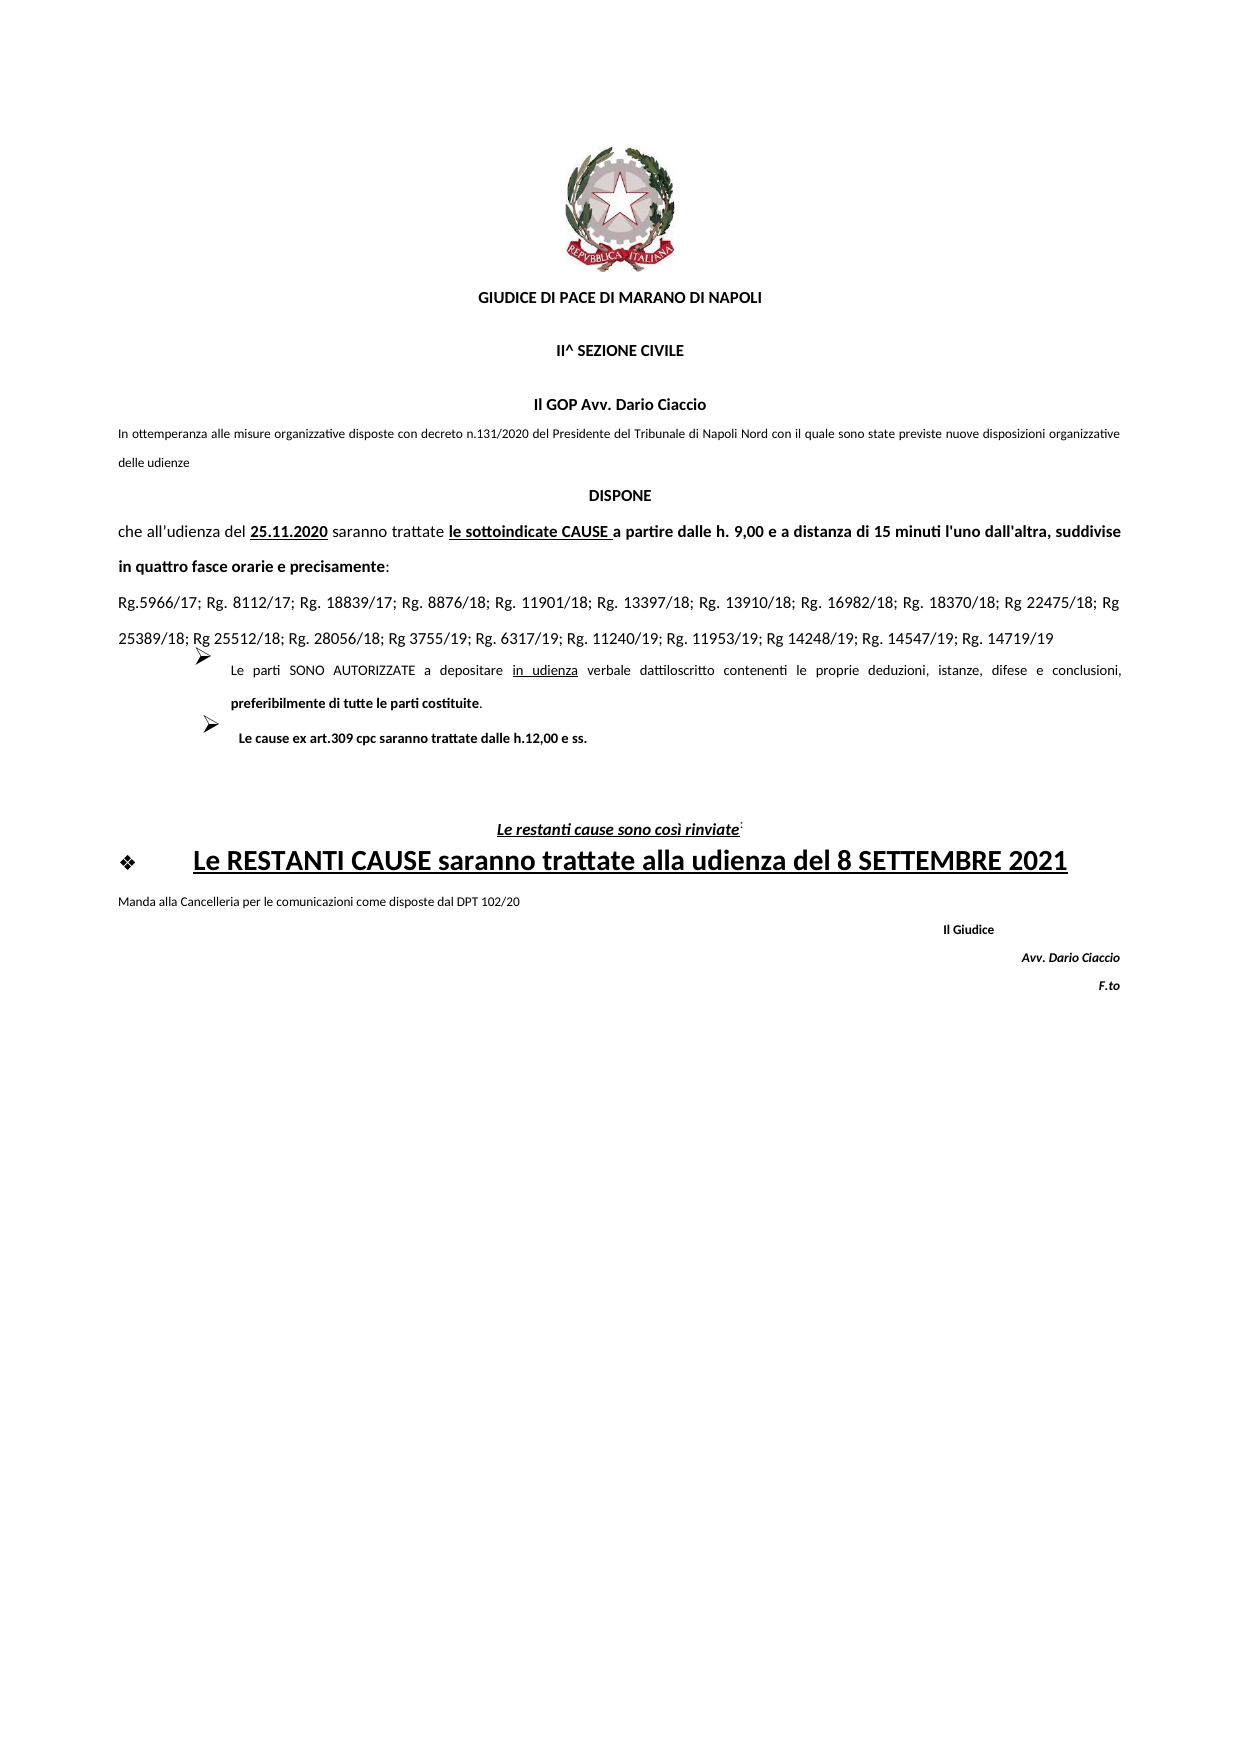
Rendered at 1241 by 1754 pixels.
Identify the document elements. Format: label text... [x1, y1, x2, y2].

text Avv. Dario Ciaccio [118, 938, 1122, 966]
text F.to [118, 966, 1122, 994]
text Il GOP Avv. Dario Ciaccio [118, 378, 1122, 414]
text DISPONE [118, 470, 1122, 506]
text GIUDICE DI PACE DI MARANO DI NAPOLI [118, 272, 1122, 307]
text Manda alla Cancelleria per le comunicazioni come disposte dal DPT 102/20 [118, 882, 1122, 910]
list Le parti SONO AUTORIZZATE a depositare in udienza verbale dattiloscritto contenenti le proprie deduzioni, istanze, difese e conclusioni, preferibilmente di tutte le parti costituite. [193, 648, 1122, 712]
text Le restanti cause sono così rinviate: [118, 803, 1122, 839]
text In ottemperanza alle misure organizzative disposte con decreto n.131/2020 del Presidente del Tribunale di Napoli Nord con il quale sono state previste nuove disposizioni organizzative delle udienze [118, 414, 1122, 470]
text II^ SEZIONE CIVILE [118, 325, 1122, 361]
list Le cause ex art.309 cpc saranno trattate dalle h.12,00 e ss. [201, 717, 1122, 747]
list Le RESTANTI CAUSE saranno trattate alla udienza del 8 SETTEMBRE 2021 [118, 839, 1122, 882]
text che all’udienza del 25.11.2020 saranno trattate le sottoindicate CAUSE a partire dalle h. 9,00 e a distanza di 15 minuti l'uno dall'altra, suddivise in quattro fasce orarie e precisamente: [118, 506, 1122, 577]
text Rg.5966/17; Rg. 8112/17; Rg. 18839/17; Rg. 8876/18; Rg. 11901/18; Rg. 13397/18; Rg. 13910/18; Rg. 16982/18; Rg. 18370/18; Rg 22475/18; Rg 25389/18; Rg 25512/18; Rg. 28056/18; Rg 3755/19; Rg. 6317/19; Rg. 11240/19; Rg. 11953/19; Rg 14248/19; Rg. 14547/19; Rg. 14719/19 [118, 577, 1122, 648]
text Il Giudice [868, 910, 1122, 938]
picture [565, 147, 675, 272]
